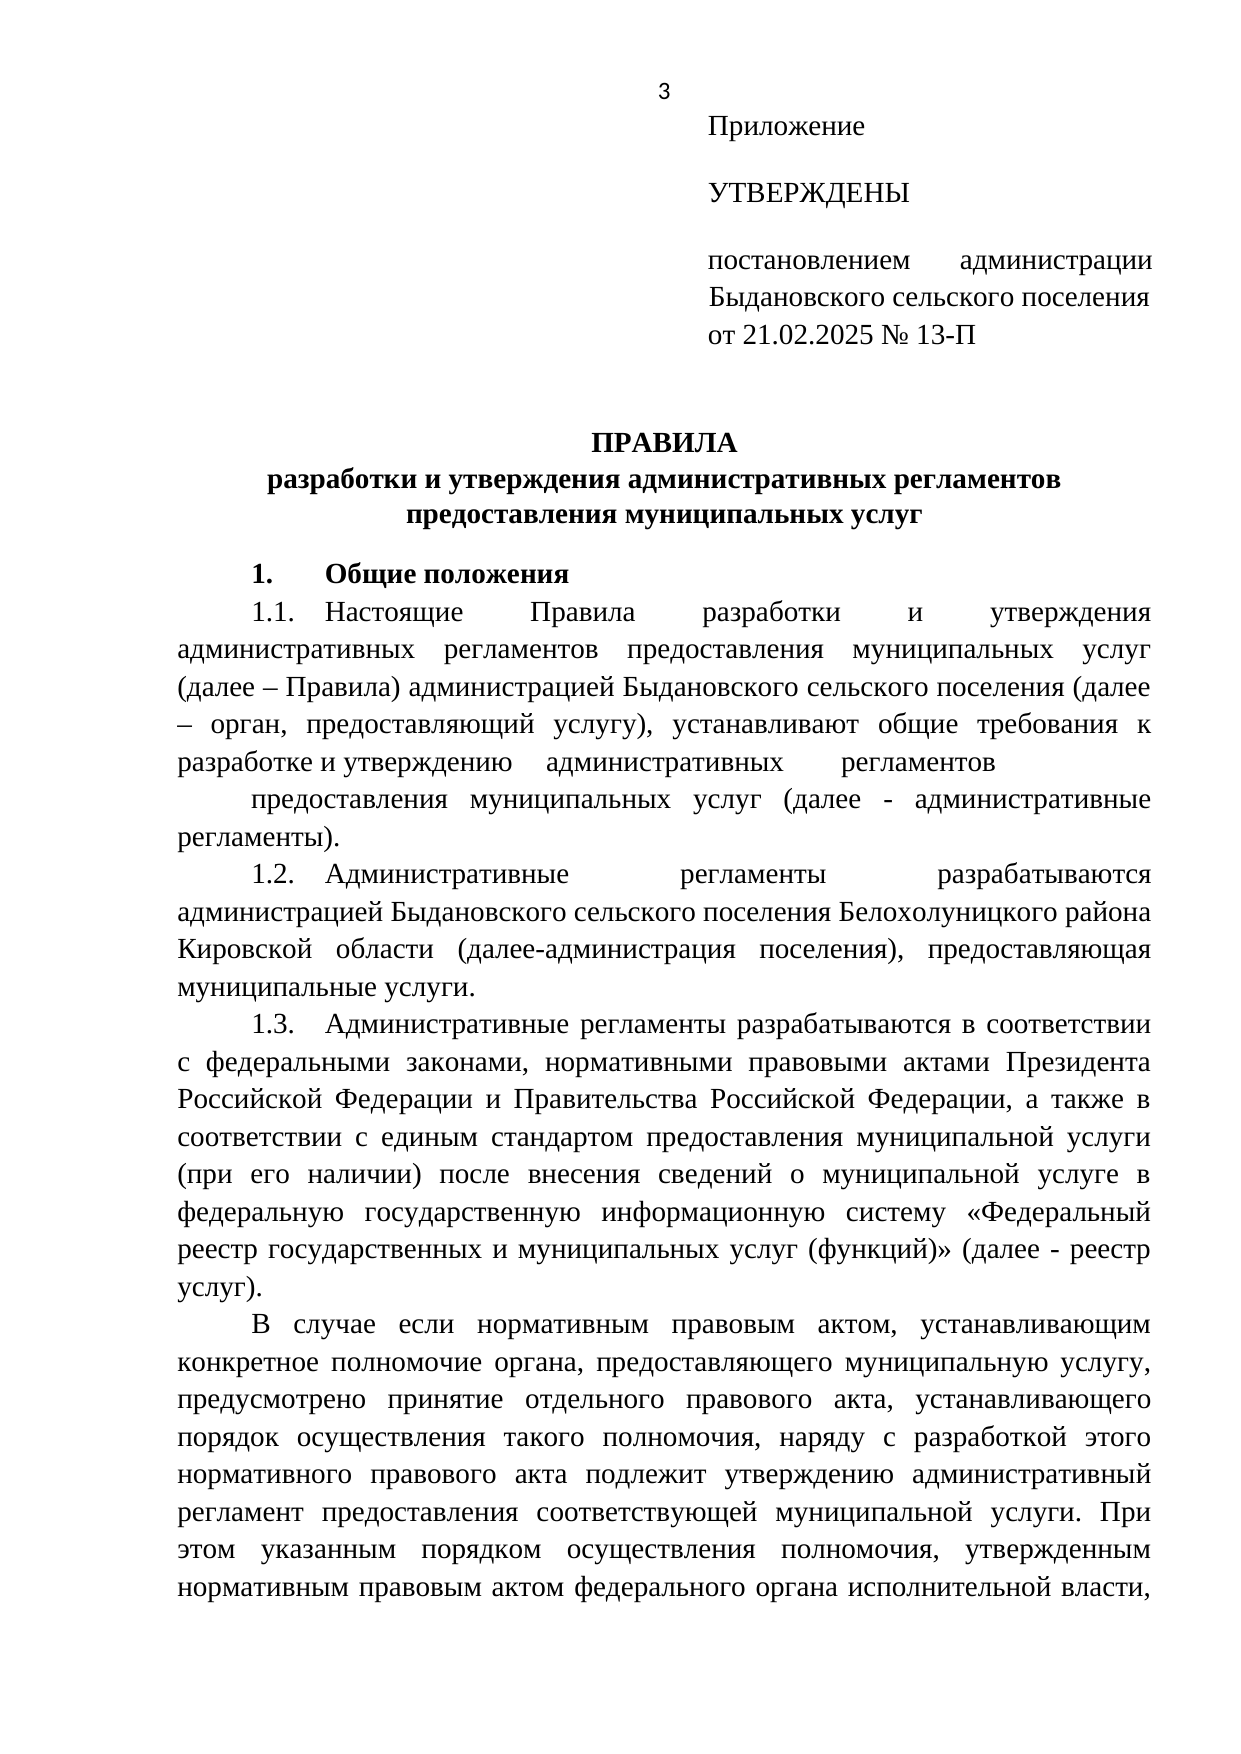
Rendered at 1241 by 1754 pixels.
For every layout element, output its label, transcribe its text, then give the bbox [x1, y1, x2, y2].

text разработки и утверждения административных регламентов предоставления муниципальных услуг [267, 461, 1152, 529]
list Административные регламенты разрабатываются администрацией Быдановского сельского поселения Белохолуницкого района Кировской области (далее-администрация поселения), предоставляющая муниципальные услуги. [177, 854, 1152, 1004]
list Административные регламенты разрабатываются в соответствии с федеральными законами, нормативными правовыми актами Президента Российской Федерации и Правительства Российской Федерации, а также в соответствии с единым стандартом предоставления муниципальной услуги (при его наличии) после внесения сведений о муниципальной услуге в федеральную государственную информационную систему «Федеральный реестр государственных и муниципальных услуг (функций)» (далее - реестр услуг). [177, 1004, 1152, 1304]
text ПРАВИЛА [249, 425, 1079, 459]
text Приложение [708, 108, 1152, 141]
text от 21.02.2025 № 13-П [708, 317, 1152, 350]
text УТВЕРЖДЕНЫ [708, 175, 1152, 208]
list Настоящие Правила разработки и утверждения административных регламентов предоставления муниципальных услуг (далее – Правила) администрацией Быдановского сельского поселения (далее – орган, предоставляющий услугу), устанавливают общие требования к разработке и утверждению административных регламентов предоставления муниципальных услуг (далее - административные регламенты). [177, 591, 1152, 854]
text постановлением администрации Быдановского сельского поселения [708, 242, 1153, 313]
list Общие положения [177, 554, 1152, 591]
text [177, 1304, 1152, 1604]
